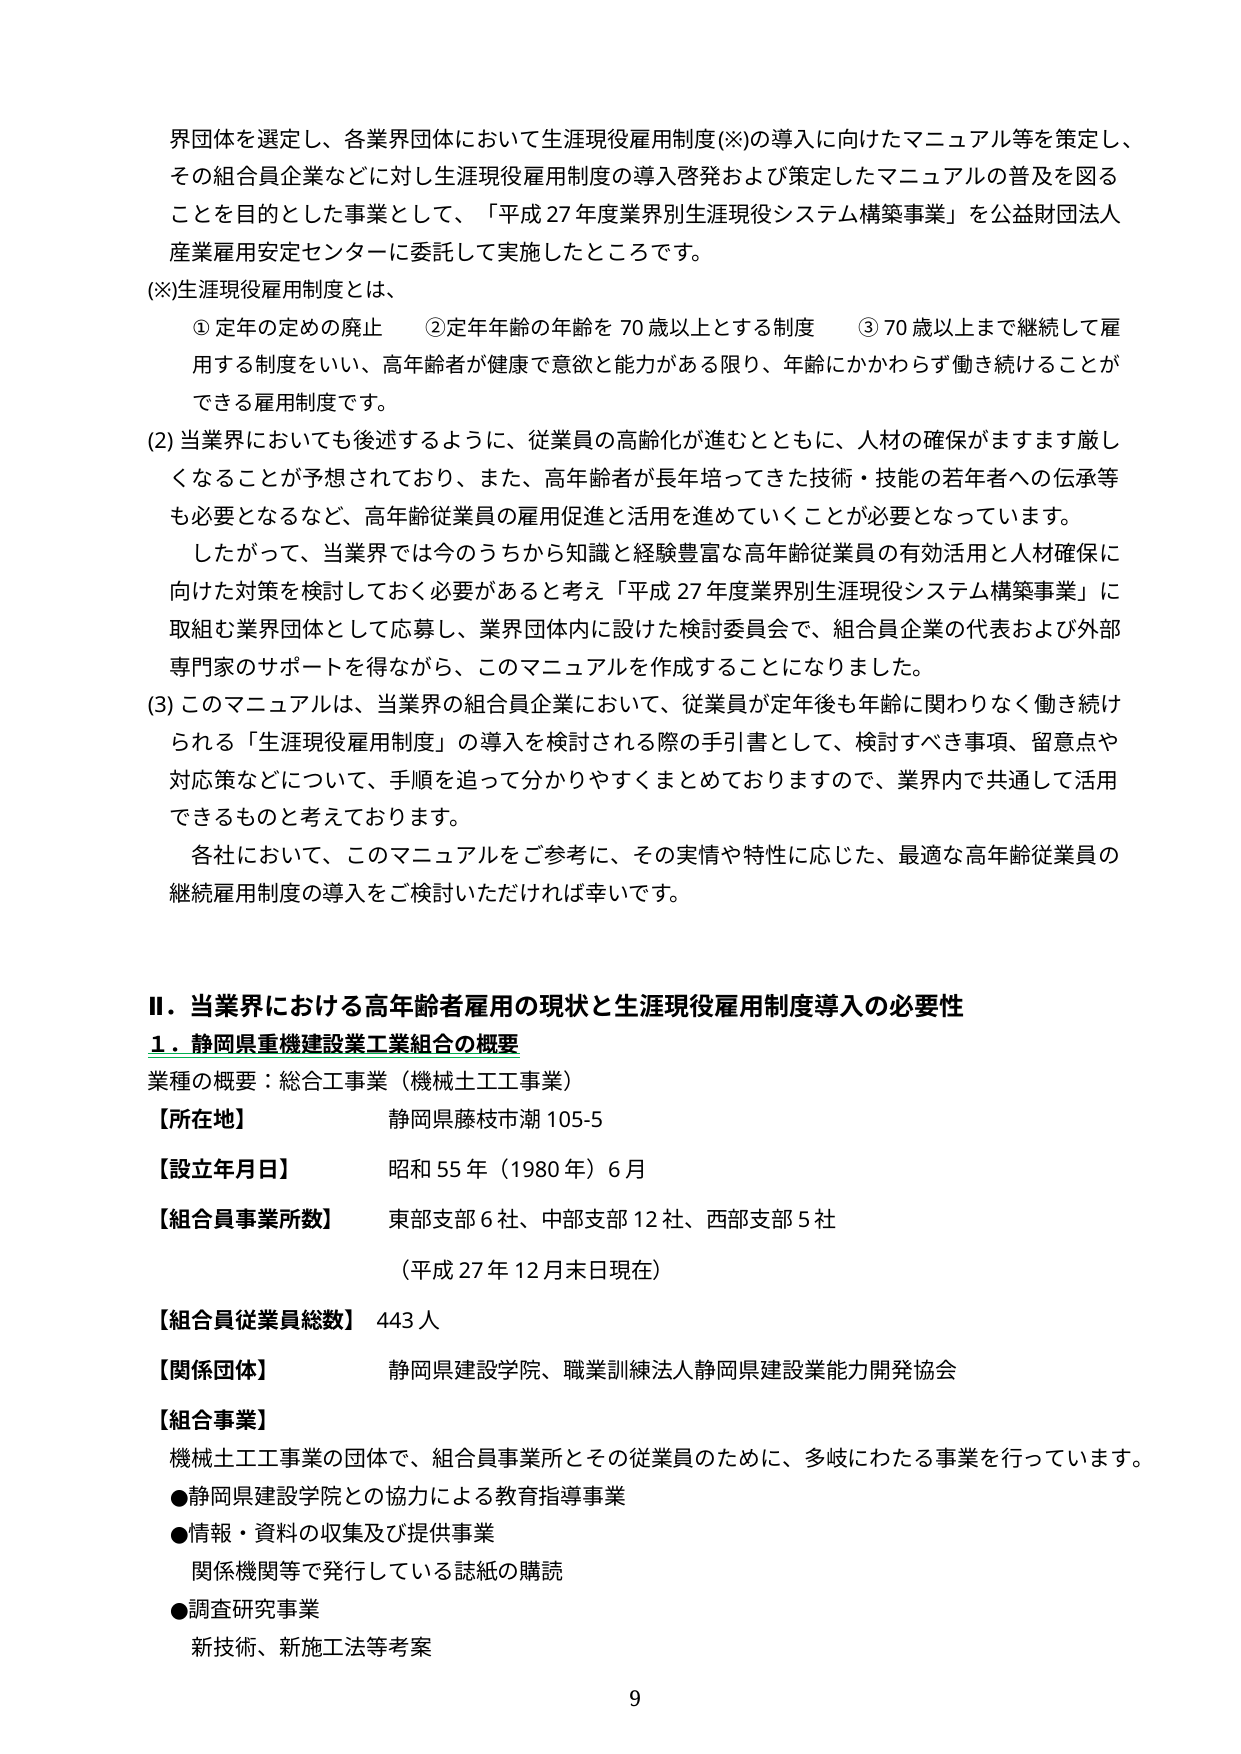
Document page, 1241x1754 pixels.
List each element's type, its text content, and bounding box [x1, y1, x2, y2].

text 【組合員事業所数】 東部支部6社、中部支部12社、西部支部5社 [148, 1199, 1122, 1237]
text 【関係団体】 静岡県建設学院、職業訓練法人静岡県建設業能力開発協会 [148, 1350, 1122, 1388]
text 【組合員従業員総数】 443人 [148, 1300, 1122, 1338]
text 【所在地】 静岡県藤枝市潮105-5 [148, 1099, 1122, 1137]
text １．静岡県重機建設業工業組合の概要 [148, 1024, 1122, 1061]
text 新技術、新施工法等考案 [169, 1627, 1122, 1664]
text 各社において、このマニュアルをご参考に、その実情や特性に応じた、最適な高年齢従業員の継続雇用制度の導入をご検討いただければ幸いです。 [169, 835, 1122, 911]
text ●調査研究事業 [169, 1589, 1122, 1627]
text (3) このマニュアルは、当業界の組合員企業において、従業員が定年後も年齢に関わりなく働き続けられる「生涯現役雇用制度」の導入を検討される際の手引書として、検討すべき事項、留意点や対応策などについて、手順を追って分かりやすくまとめておりますので、業界内で共通して活用できるものと考えております。 [148, 684, 1122, 835]
text 関係機関等で発行している誌紙の購読 [169, 1551, 1122, 1589]
text ①定年の定めの廃止 ②定年年齢の年齢を70歳以上とする制度 ③70歳以上まで継続して雇用する制度をいい、高年齢者が健康で意欲と能力がある限り、年齢にかかわらず働き続けることができる雇用制度です。 [192, 307, 1122, 420]
text (※)生涯現役雇用制度とは、 [148, 269, 1122, 307]
text （平成27年12月末日現在） [148, 1250, 1122, 1287]
text Ⅱ．当業界における高年齢者雇用の現状と生涯現役雇用制度導入の必要性 [148, 986, 1122, 1024]
text (2) 当業界においても後述するように、従業員の高齢化が進むとともに、人材の確保がますます厳しくなることが予想されており、また、高年齢者が長年培ってきた技術・技能の若年者への伝承等も必要となるなど、高年齢従業員の雇用促進と活用を進めていくことが必要となっています。 [148, 420, 1122, 533]
text ●静岡県建設学院との協力による教育指導事業 [169, 1476, 1122, 1513]
text ●情報・資料の収集及び提供事業 [169, 1513, 1122, 1551]
text 【設立年月日】 昭和55年（1980年）6月 [148, 1149, 1122, 1187]
text 【組合事業】 [148, 1400, 1122, 1438]
text 機械土工工事業の団体で、組合員事業所とその従業員のために、多岐にわたる事業を行っています。 [169, 1438, 1152, 1476]
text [148, 119, 1122, 269]
text 業種の概要：総合工事業（機械土工工事業） [148, 1061, 1122, 1099]
text したがって、当業界では今のうちから知識と経験豊富な高年齢従業員の有効活用と人材確保に向けた対策を検討しておく必要があると考え「平成27年度業界別生涯現役システム構築事業」に取組む業界団体として応募し、業界団体内に設けた検討委員会で、組合員企業の代表および外部専門家のサポートを得ながら、このマニュアルを作成することになりました。 [169, 533, 1122, 684]
